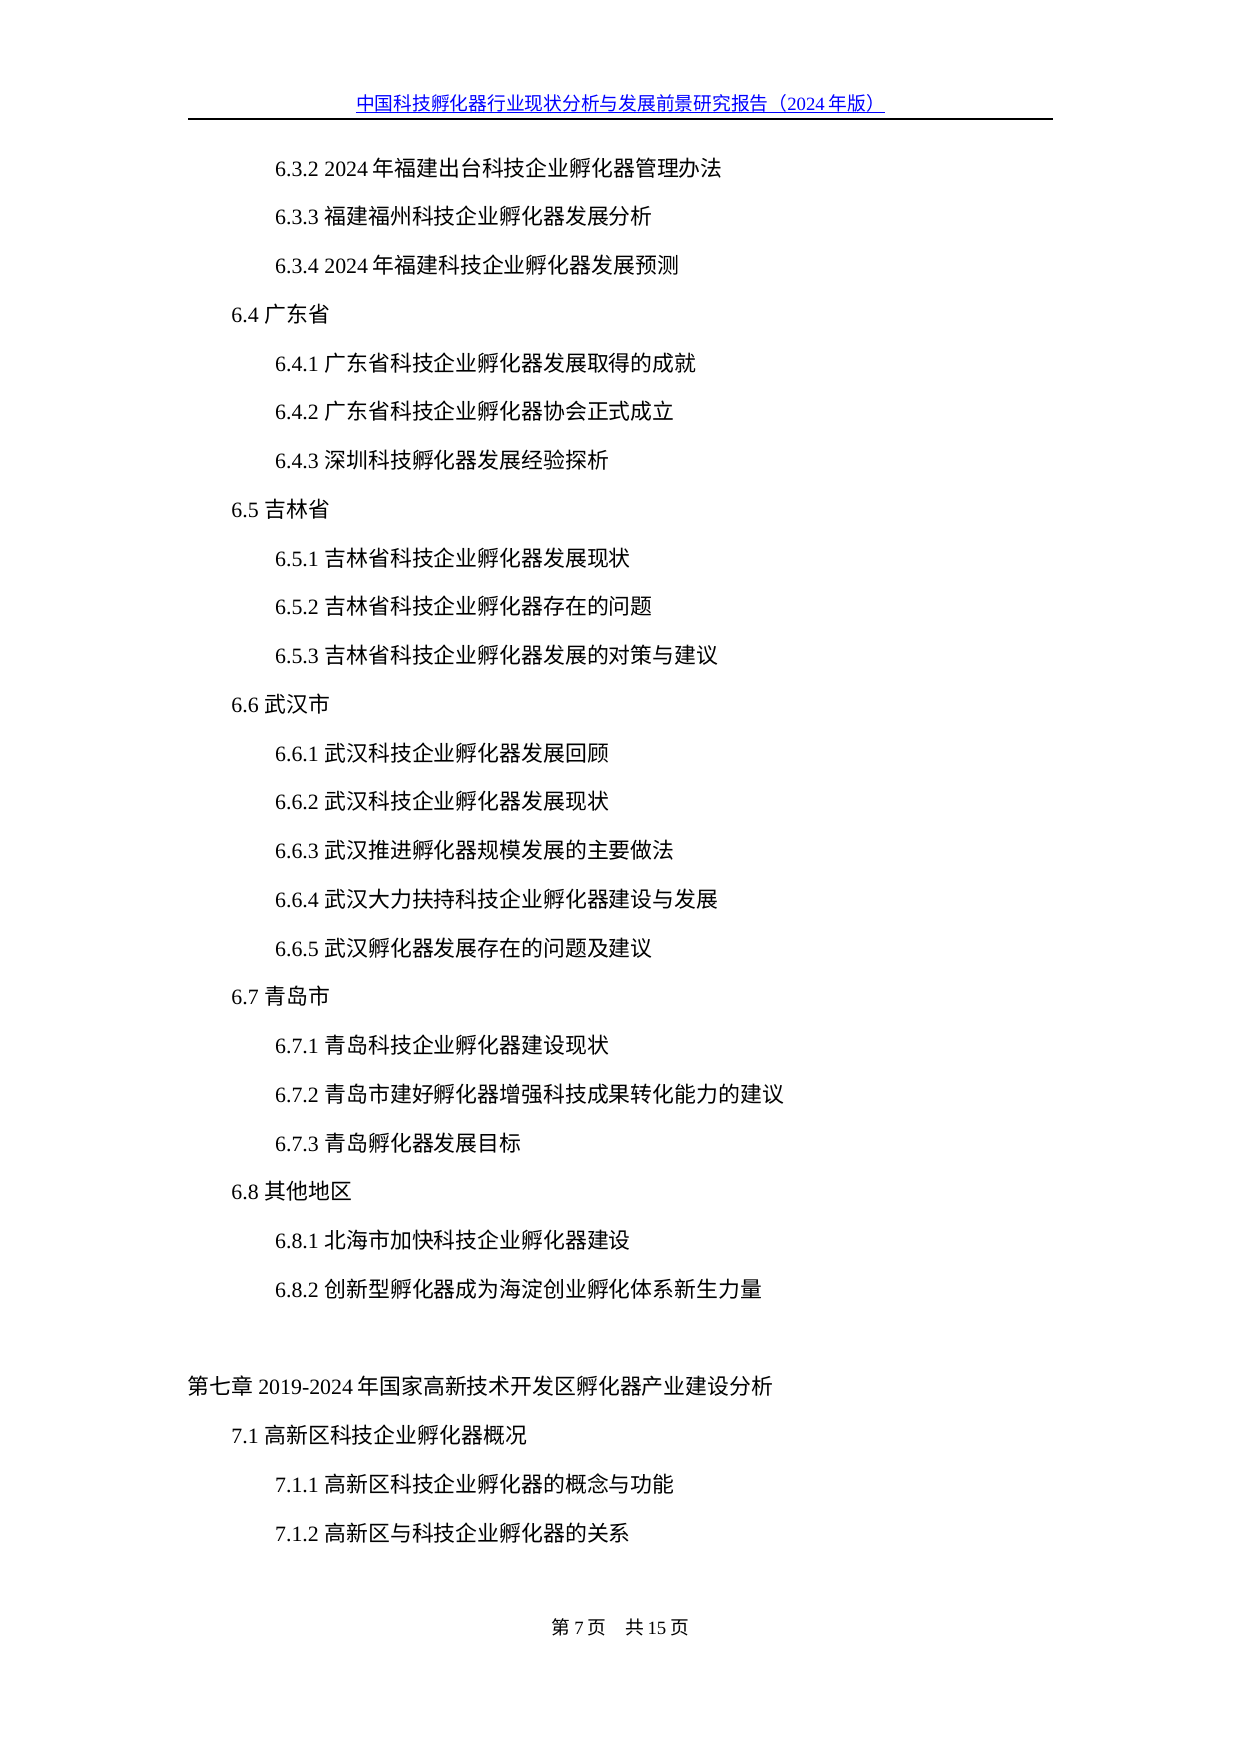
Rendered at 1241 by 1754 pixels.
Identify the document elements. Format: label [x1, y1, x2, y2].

text [187, 150, 1053, 1548]
